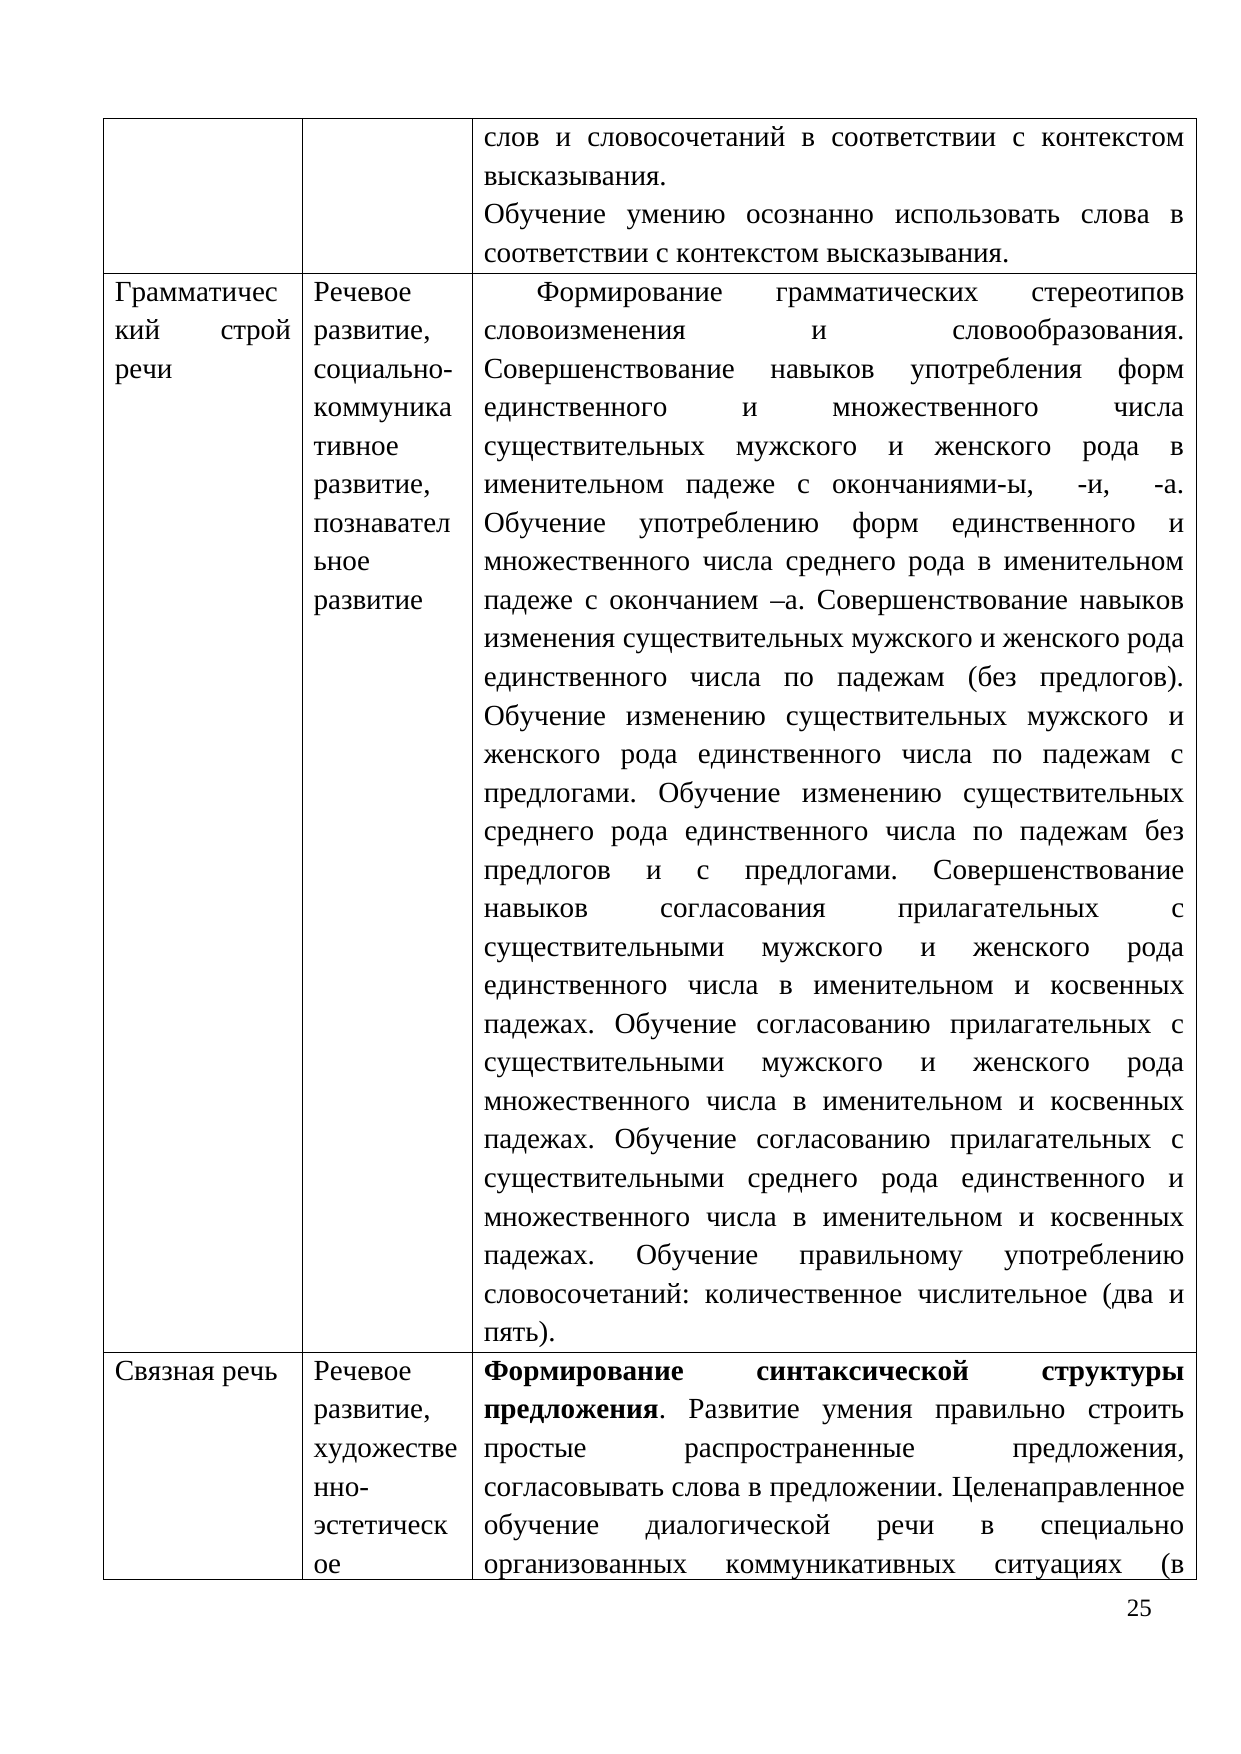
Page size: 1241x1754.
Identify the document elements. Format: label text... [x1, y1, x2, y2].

table_cell Связная речь [104, 1353, 302, 1579]
table_cell Грамматический строй речи [104, 274, 302, 1352]
table_cell Речевое развитие, социально-коммуникативное развитие, познавательное развитие [303, 274, 472, 1352]
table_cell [473, 1353, 1196, 1579]
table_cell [104, 119, 302, 273]
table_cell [303, 119, 472, 273]
table_cell Формирование грамматических стереотипов словоизменения и словообразования. Совершенствование навыков употребления форм единственного и множественного числа существительных мужского и женского рода в именительном падеже с окончаниями-ы, -и, -а. Обучение употреблению форм единственного и множественного числа среднего рода в именительном падеже с окончанием –а. Совершенствование навыков изменения существительных мужского и женского рода единственного числа по падежам (без предлогов). Обучение изменению существительных мужского и женского рода единственного числа по падежам с предлогами. Обучение изменению существительных среднего рода единственного числа по падежам без предлогов и с предлогами. Совершенствование навыков согласования прилагательных с существительными мужского и женского рода единственного числа в именительном и косвенных падежах. Обучение согласованию прилагательных с существительными мужского и женского рода множественного числа в именительном и косвенных падежах. Обучение согласованию прилагательных с существительными среднего рода единственного и множественного числа в именительном и косвенных падежах. Обучение правильному употреблению словосочетаний: количественное числительное (два и пять). [473, 274, 1196, 1352]
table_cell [303, 1353, 472, 1579]
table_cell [473, 119, 1196, 273]
